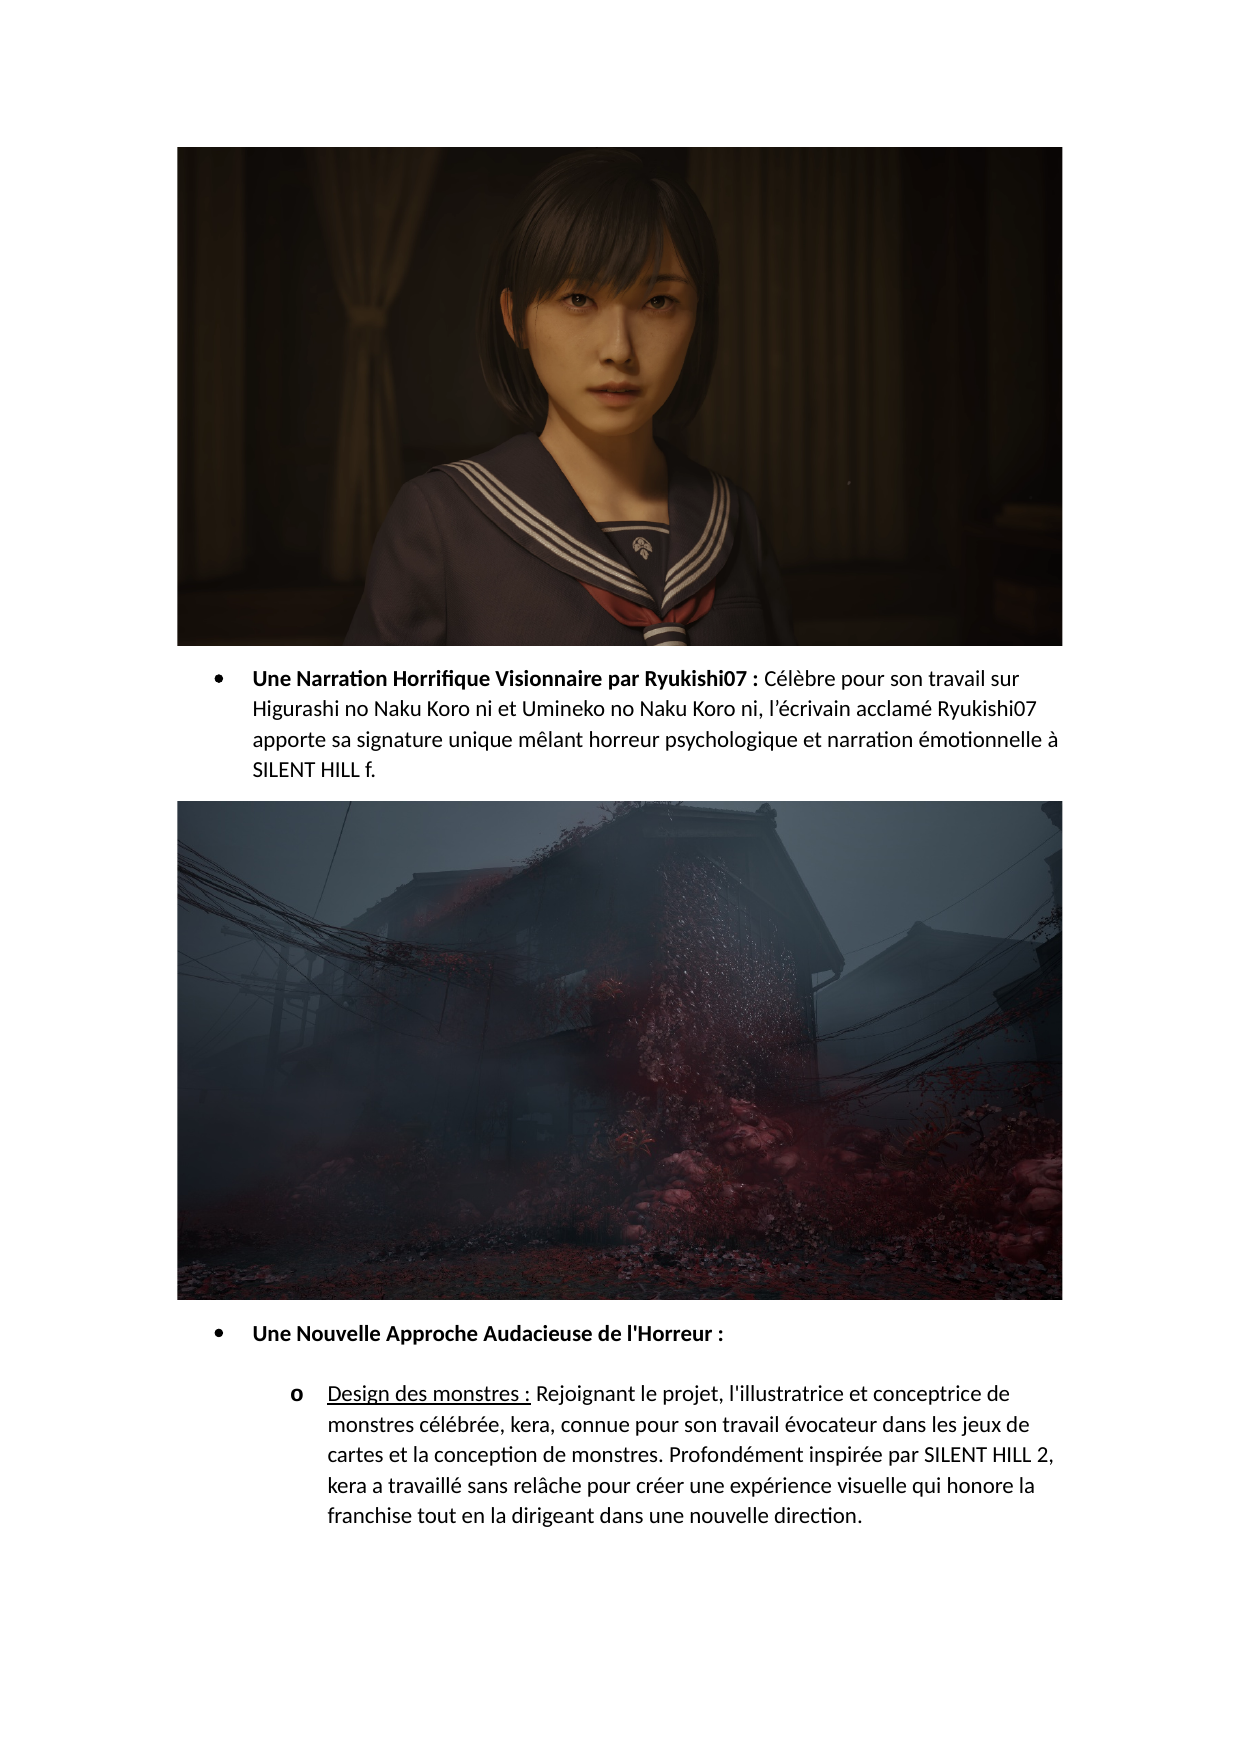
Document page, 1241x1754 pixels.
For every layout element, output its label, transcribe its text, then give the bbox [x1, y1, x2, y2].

list Design des monstres : Rejoignant le projet, l'illustratrice et conceptrice de monstres célébrée, kera, connue pour son travail évocateur dans les jeux de cartes et la conception de monstres. Profondément inspirée par SILENT HILL 2, kera a travaillé sans relâche pour créer une expérience visuelle qui honore la franchise tout en la dirigeant dans une nouvelle direction. [290, 1379, 1063, 1529]
picture [177, 801, 1063, 1300]
picture [177, 147, 1063, 646]
list Une Nouvelle Approche Audacieuse de l'Horreur : [215, 1319, 1063, 1347]
list Une Narration Horrifique Visionnaire par Ryukishi07 : Célèbre pour son travail sur Higurashi no Naku Koro ni et Umineko no Naku Koro ni, l’écrivain acclamé Ryukishi07 apporte sa signature unique mêlant horreur psychologique et narration émotionnelle à SILENT HILL f. [215, 664, 1063, 783]
